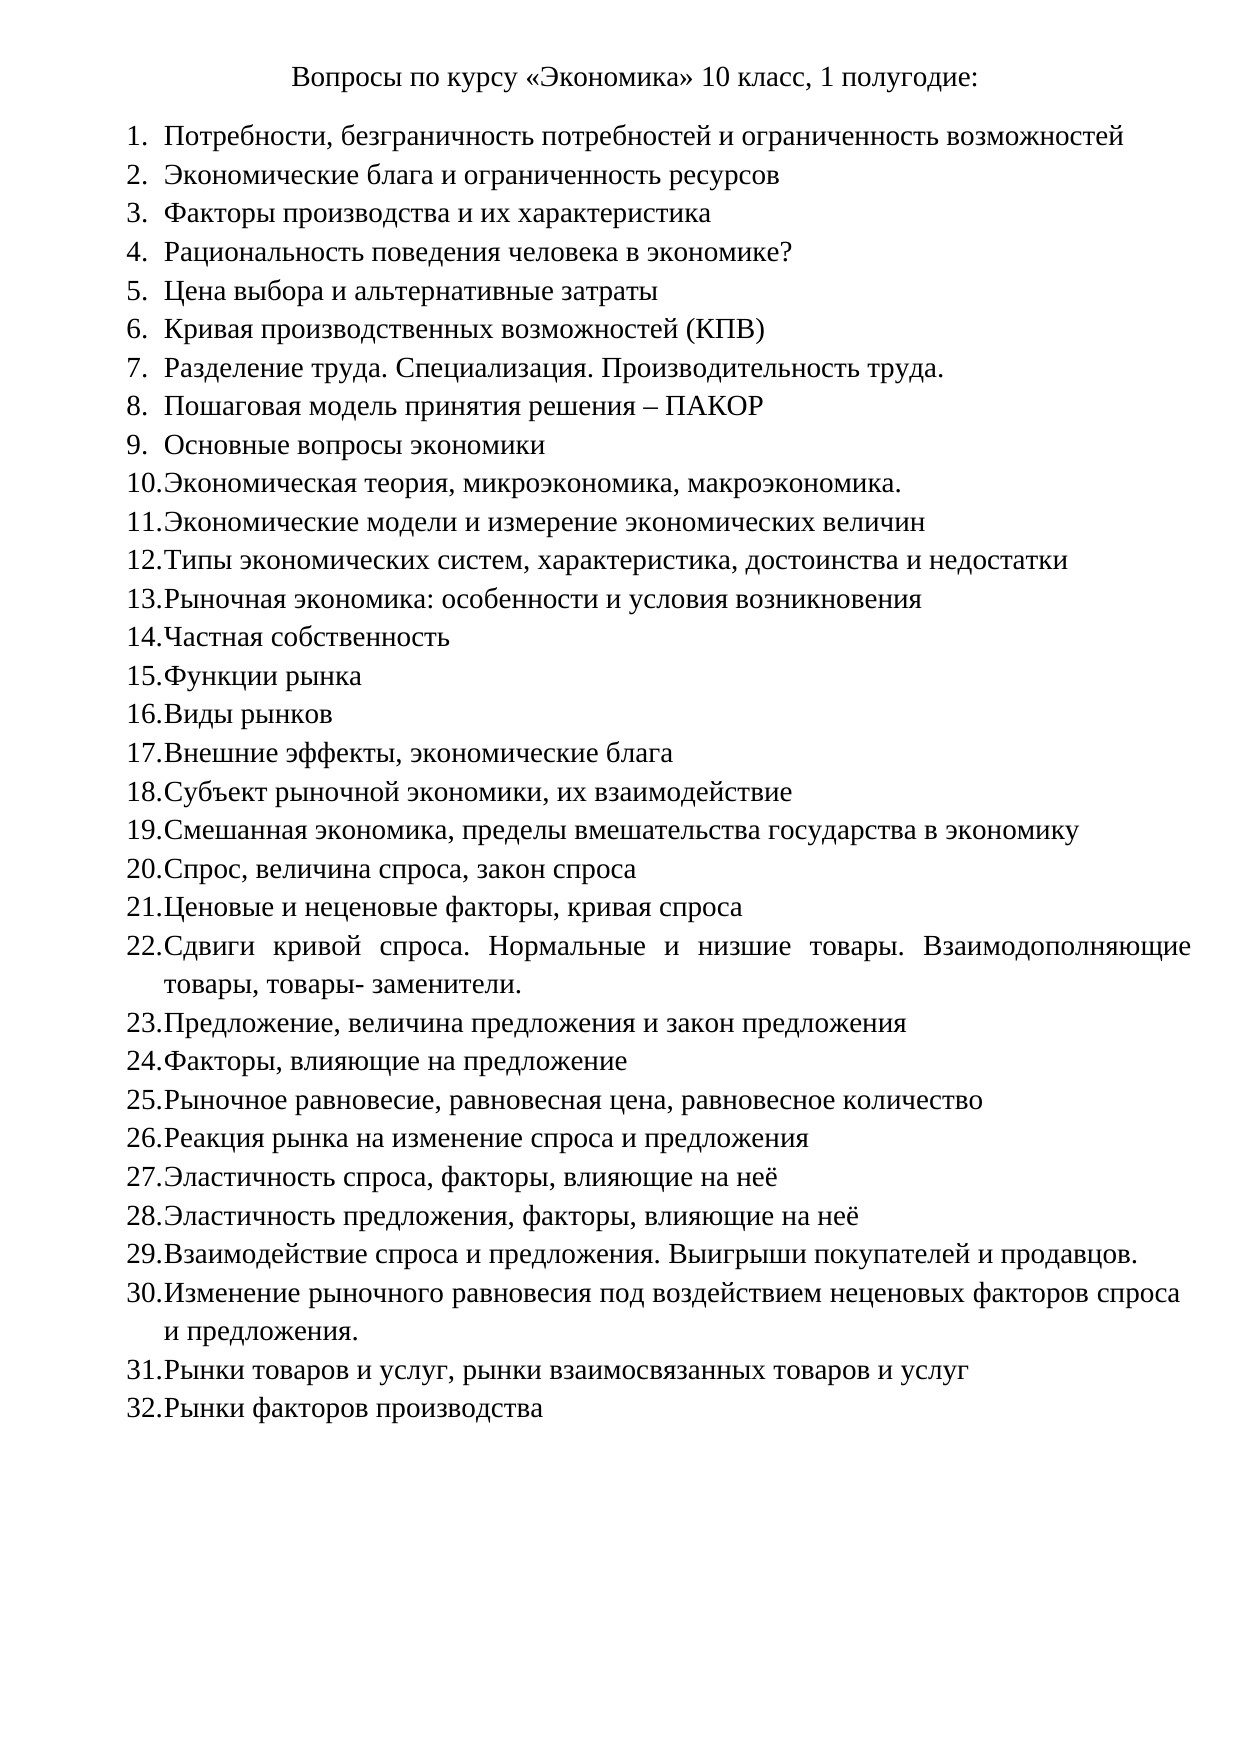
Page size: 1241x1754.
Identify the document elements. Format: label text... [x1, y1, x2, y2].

list Типы экономических систем, характеристика, достоинства и недостатки [126, 542, 1181, 576]
list Цена выбора и альтернативные затраты [126, 273, 1181, 306]
list Смешанная экономика, пределы вмешательства государства в экономику [126, 812, 1181, 846]
list Экономическая теория, микроэкономика, макроэкономика. [126, 465, 1181, 499]
list Предложение, величина предложения и закон предложения [126, 1005, 1192, 1038]
list Спрос, величина спроса, закон спроса [126, 851, 1181, 884]
list Взаимодействие спроса и предложения. Выигрыши покупателей и продавцов. [126, 1236, 1181, 1270]
list Экономические модели и измерение экономических величин [126, 504, 1181, 537]
list Виды рынков [126, 697, 1181, 730]
list Рыночная экономика: особенности и условия возникновения [126, 581, 1181, 614]
list Основные вопросы экономики [126, 427, 1181, 460]
list Экономические блага и ограниченность ресурсов [126, 157, 1181, 191]
list Рынки факторов производства [126, 1390, 1181, 1424]
list Субъект рыночной экономики, их взаимодействие [126, 774, 1181, 807]
list Эластичность предложения, факторы, влияющие на неё [126, 1198, 1181, 1231]
list Факторы производства и их характеристика [126, 196, 1181, 229]
list Рынки товаров и услуг, рынки взаимосвязанных товаров и услуг [126, 1352, 1181, 1385]
text Вопросы по курсу «Экономика» 10 класс, 1 полугодие: [89, 59, 1181, 93]
list Ценовые и неценовые факторы, кривая спроса [126, 889, 1192, 923]
list Разделение труда. Специализация. Производительность труда. [126, 350, 1181, 383]
list Сдвиги кривой спроса. Нормальные и низшие товары. Взаимодополняющие товары, товары- заменители. [126, 928, 1192, 1000]
list Реакция рынка на изменение спроса и предложения [126, 1121, 1192, 1154]
list Пошаговая модель принятия решения – ПАКОР [126, 388, 1181, 422]
list Факторы, влияющие на предложение [126, 1043, 1192, 1077]
list Рациональность поведения человека в экономике? [126, 234, 1181, 268]
list Частная собственность [126, 619, 1181, 653]
list Внешние эффекты, экономические блага [126, 735, 1181, 769]
list Рыночное равновесие, равновесная цена, равновесное количество [126, 1082, 1192, 1116]
list Изменение рыночного равновесия под воздействием неценовых факторов спроса и предложения. [126, 1275, 1181, 1347]
list Кривая производственных возможностей (КПВ) [126, 311, 1181, 345]
list Потребности, безграничность потребностей и ограниченность возможностей [126, 118, 1181, 152]
list Эластичность спроса, факторы, влияющие на неё [126, 1159, 1192, 1193]
list Функции рынка [126, 658, 1181, 692]
